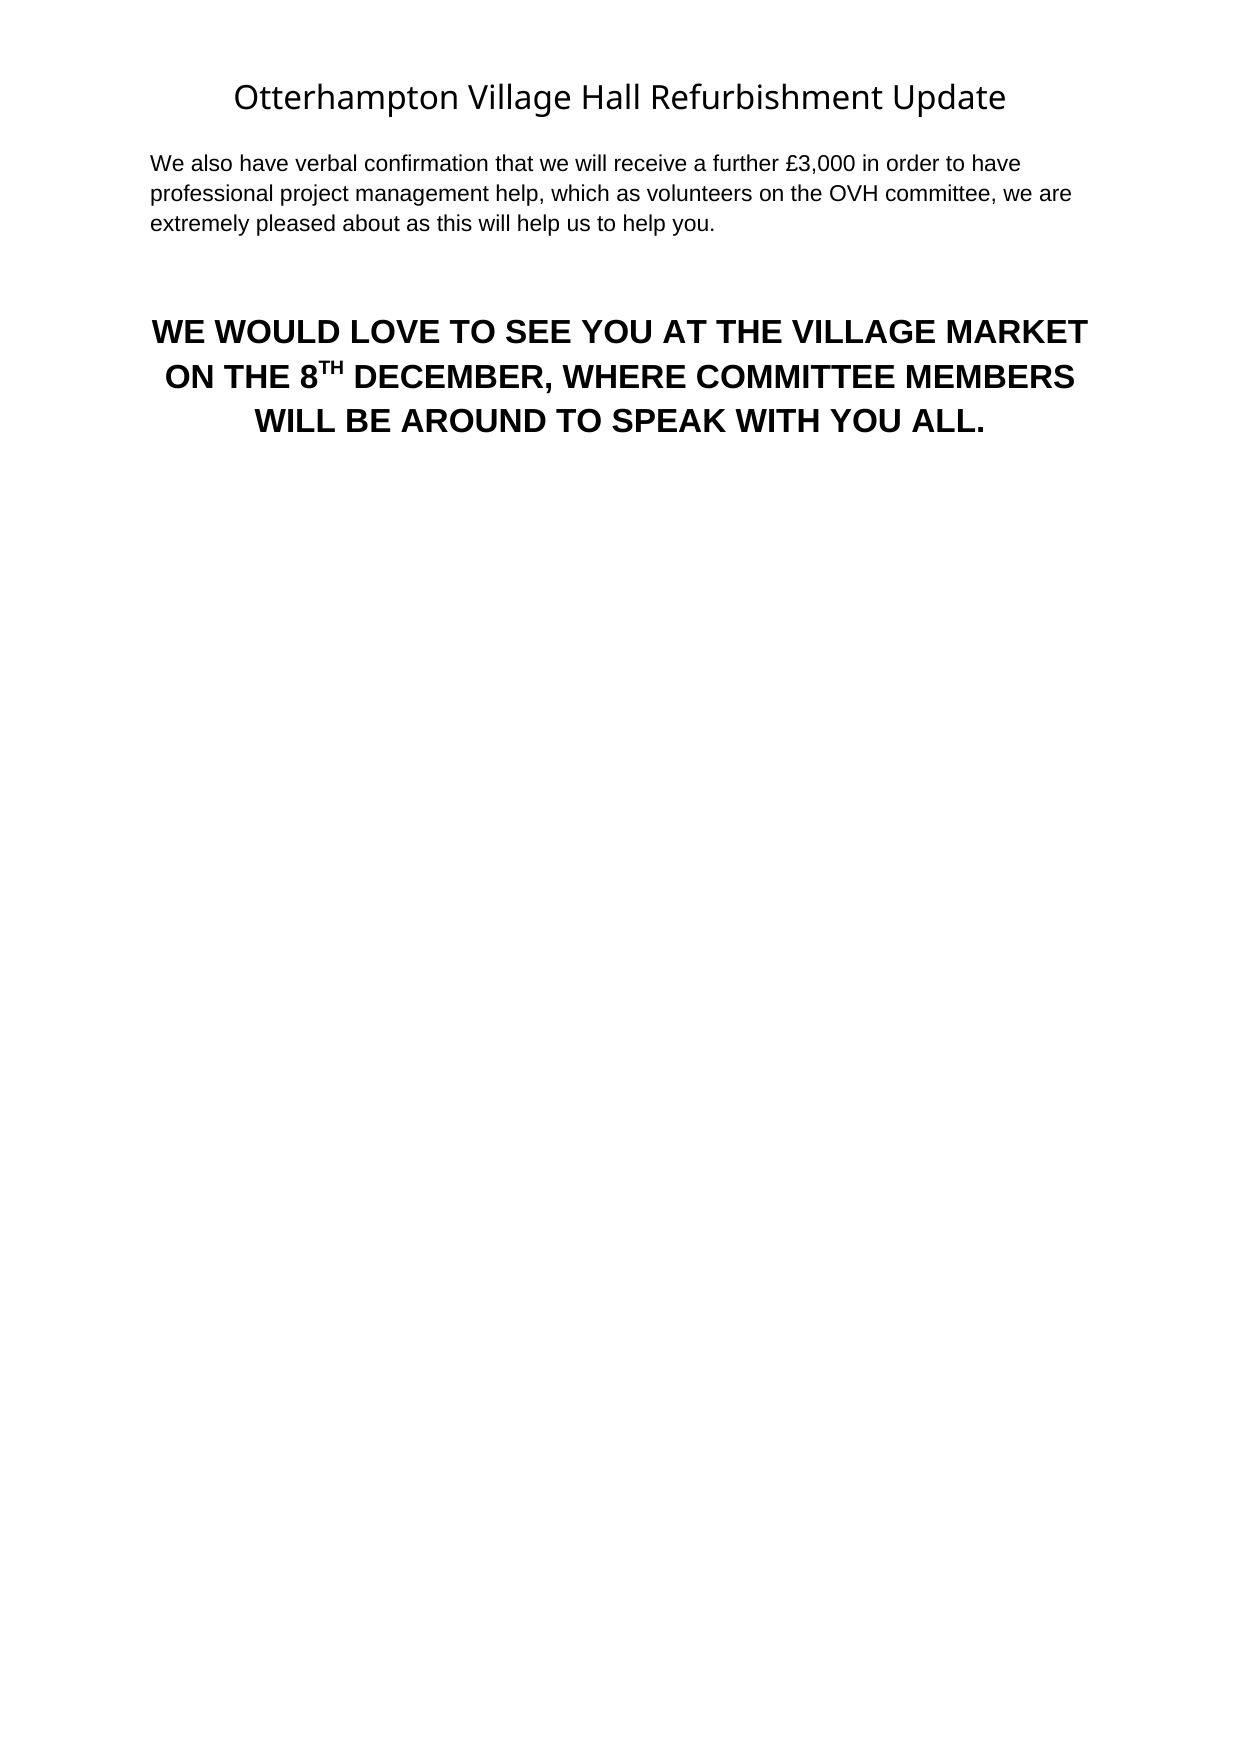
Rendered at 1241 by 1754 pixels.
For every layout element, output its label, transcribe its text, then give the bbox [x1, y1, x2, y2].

text We also have verbal confirmation that we will receive a further £3,000 in order to have professional project management help, which as volunteers on the OVH committee, we are extremely pleased about as this will help us to help you. [150, 150, 1090, 237]
text WE WOULD LOVE TO SEE YOU AT THE VILLAGE MARKET ON THE 8TH DECEMBER, WHERE COMMITTEE MEMBERS WILL BE AROUND TO SPEAK WITH YOU ALL. [150, 312, 1090, 439]
